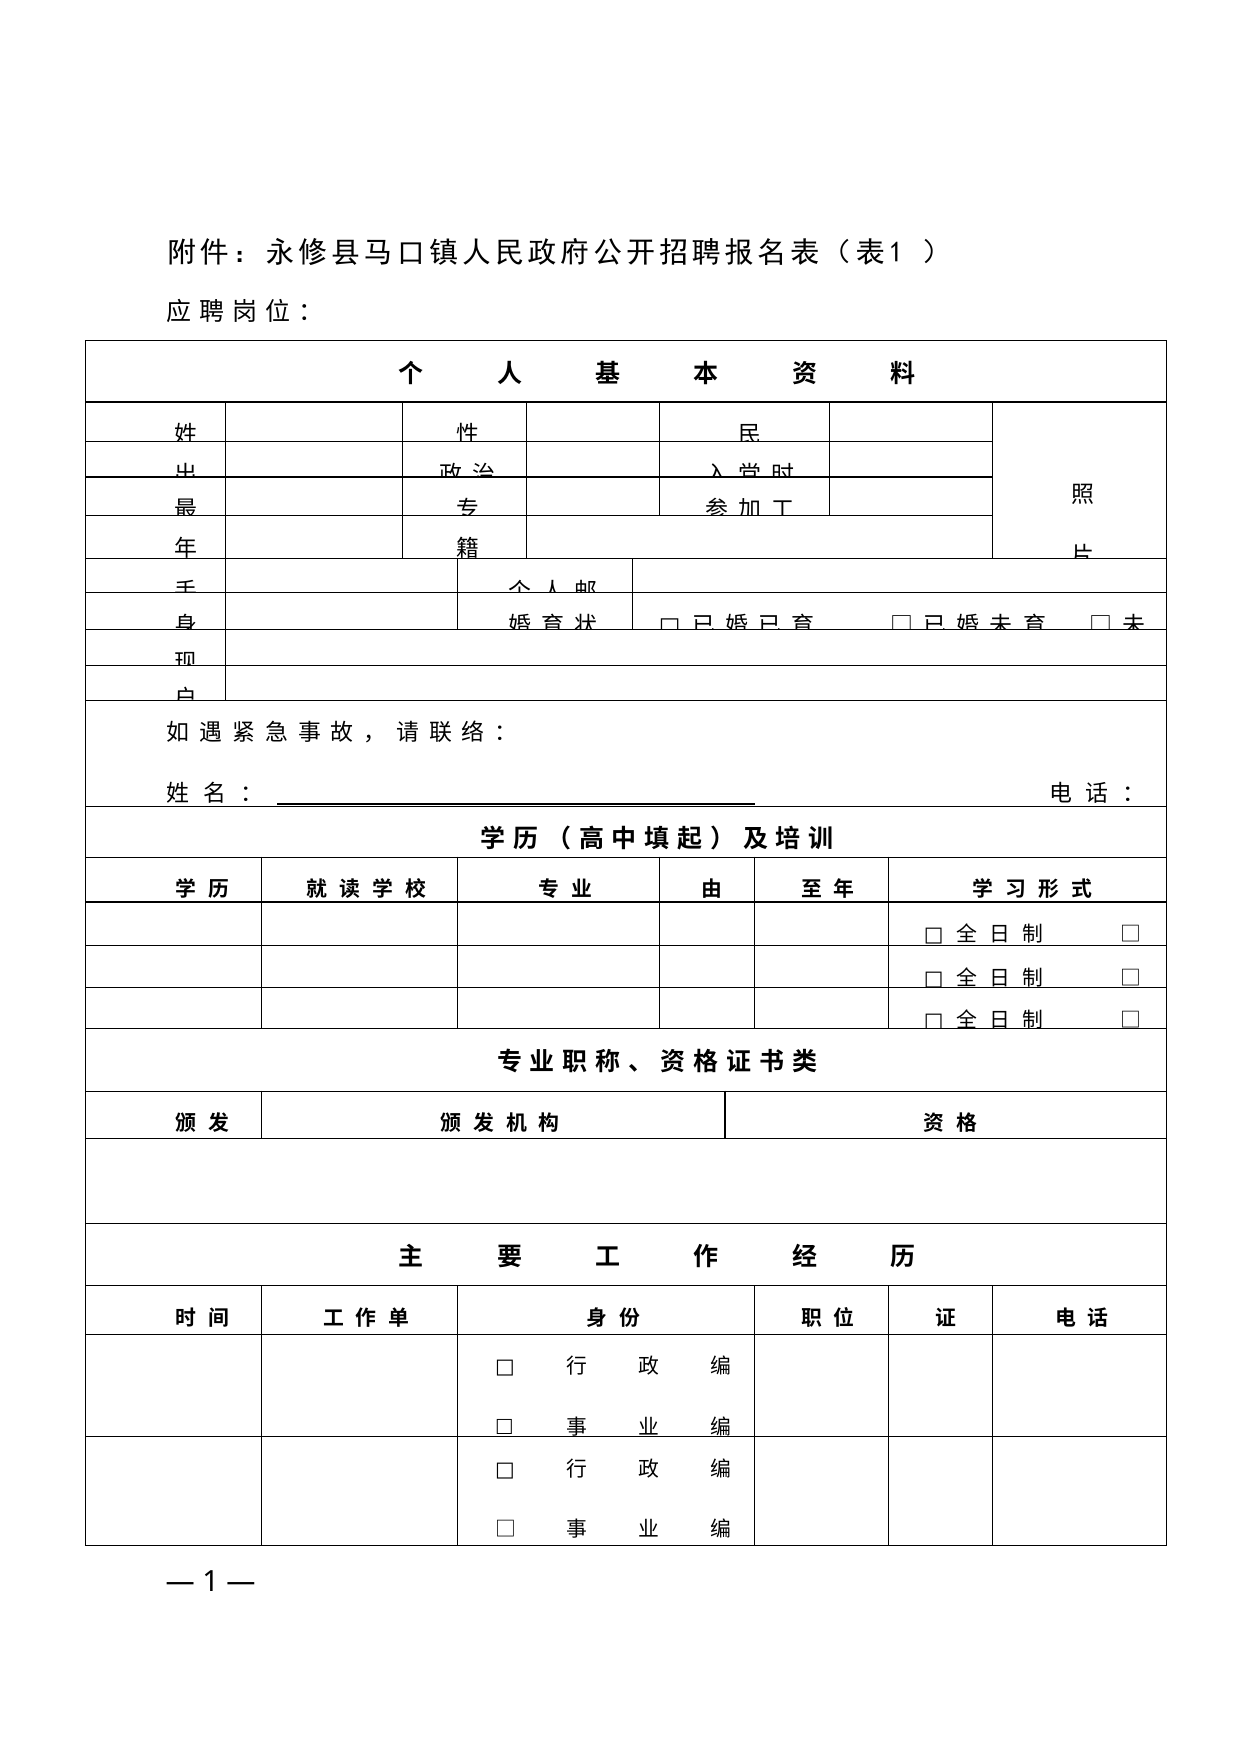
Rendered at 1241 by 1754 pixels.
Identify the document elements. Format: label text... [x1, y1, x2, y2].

table_cell 颁发机构 [262, 1092, 724, 1138]
table_cell 入党时间 [660, 442, 829, 476]
table_cell [755, 903, 888, 945]
table_cell [226, 666, 1166, 699]
table_cell 至年月 [755, 858, 888, 901]
table_cell [527, 478, 659, 515]
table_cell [458, 1437, 754, 1545]
table_cell 政治面貌 [403, 442, 526, 476]
table_cell 年 龄 [86, 516, 225, 558]
table_cell [86, 903, 261, 945]
table_cell 工作单位、部门 [262, 1286, 457, 1334]
table_cell [755, 1335, 888, 1436]
table_cell 出生日期 [86, 442, 225, 476]
table_cell [830, 442, 992, 476]
table_cell 职位 [755, 1286, 888, 1334]
table_cell [755, 946, 888, 987]
table_cell [226, 559, 457, 592]
table_cell [633, 559, 1166, 592]
table_cell [262, 988, 457, 1028]
table_cell □全日制 □非全日制 [889, 946, 1166, 987]
table_cell 专业 [458, 858, 659, 901]
table_cell 专业职称、资格证书类 [86, 1029, 1166, 1091]
table_cell [993, 1335, 1166, 1436]
table_cell [86, 988, 261, 1028]
table_cell [660, 988, 754, 1028]
table_cell 由年月 [660, 858, 754, 901]
table_cell 证明人 [889, 1286, 992, 1334]
table_cell [755, 988, 888, 1028]
table_cell [86, 1335, 261, 1436]
table_cell 专 业 [403, 478, 526, 515]
table_cell 参加工作时间 [660, 478, 829, 515]
table_cell 姓 名 (证件姓名) [86, 403, 225, 441]
table_cell [226, 593, 457, 629]
table_cell [226, 478, 402, 515]
table_cell □全日制 □非全日制 [889, 988, 1166, 1028]
table_cell 户籍地址 [86, 666, 225, 699]
table_cell 学习形式 [889, 858, 1166, 901]
table_cell 民 族 [660, 403, 829, 441]
table_cell 个人邮箱 [458, 559, 632, 592]
table_cell 婚育状况 [458, 593, 632, 629]
table_cell □全日制 □非全日制 [889, 903, 1166, 945]
table_cell [527, 516, 992, 558]
table_cell [830, 478, 992, 515]
table_cell [262, 903, 457, 945]
table_cell [755, 1437, 888, 1545]
table_cell [458, 903, 659, 945]
table_cell [86, 1139, 1166, 1223]
table_cell 颁发时间 [86, 1092, 261, 1138]
table_cell [660, 903, 754, 945]
table_cell [993, 1437, 1166, 1545]
text 应聘岗位： [167, 280, 1085, 340]
table_cell [830, 403, 992, 441]
table_cell □已婚已育 □已婚未育 □未婚 □其他:离异 [633, 593, 1166, 629]
table_cell [226, 403, 402, 441]
table_cell 学历（高中填起）及培训 [86, 807, 1166, 857]
table_cell 主 要 工 作 经 历 [86, 1224, 1166, 1285]
table_cell 电话 [993, 1286, 1166, 1334]
table_cell [660, 946, 754, 987]
text 附件：永修县马口镇人民政府公开招聘报名表（表1） [167, 219, 1085, 280]
table_cell [889, 1437, 992, 1545]
table_cell [458, 988, 659, 1028]
table_header 个 人 基 本 资 料 [86, 341, 1166, 401]
table_cell [262, 1437, 457, 1545]
table_cell 资格 [726, 1092, 1166, 1138]
table_cell 籍 贯 [403, 516, 526, 558]
table_cell 就读学校名称 [262, 858, 457, 901]
table_cell [889, 1335, 992, 1436]
table_cell 如遇紧急事故，请联络： 姓名： 电话： 与联络人的关系： [86, 701, 1166, 806]
table_cell 身份 [458, 1286, 754, 1334]
table_cell [226, 516, 402, 558]
table_cell 现居住地 [86, 630, 225, 665]
table_cell 最高学历 [86, 478, 225, 515]
table_cell 手机号码 [86, 559, 225, 592]
table_cell [458, 946, 659, 987]
table_cell [226, 442, 402, 476]
table_cell 身份证号 [86, 593, 225, 629]
table_cell [262, 946, 457, 987]
table_cell 性 别 [403, 403, 526, 441]
table_cell □行政编 事业编 □企业聘用 劳务派遣 [458, 1335, 754, 1436]
table_cell [86, 946, 261, 987]
table_cell [86, 1437, 261, 1545]
table_cell 时间（填写到月） [86, 1286, 261, 1334]
table_cell [527, 403, 659, 441]
table_cell 学历 [86, 858, 261, 901]
table_cell [226, 630, 1166, 665]
table_cell 照 片 [993, 403, 1166, 558]
table_cell [262, 1335, 457, 1436]
table_cell [527, 442, 659, 476]
